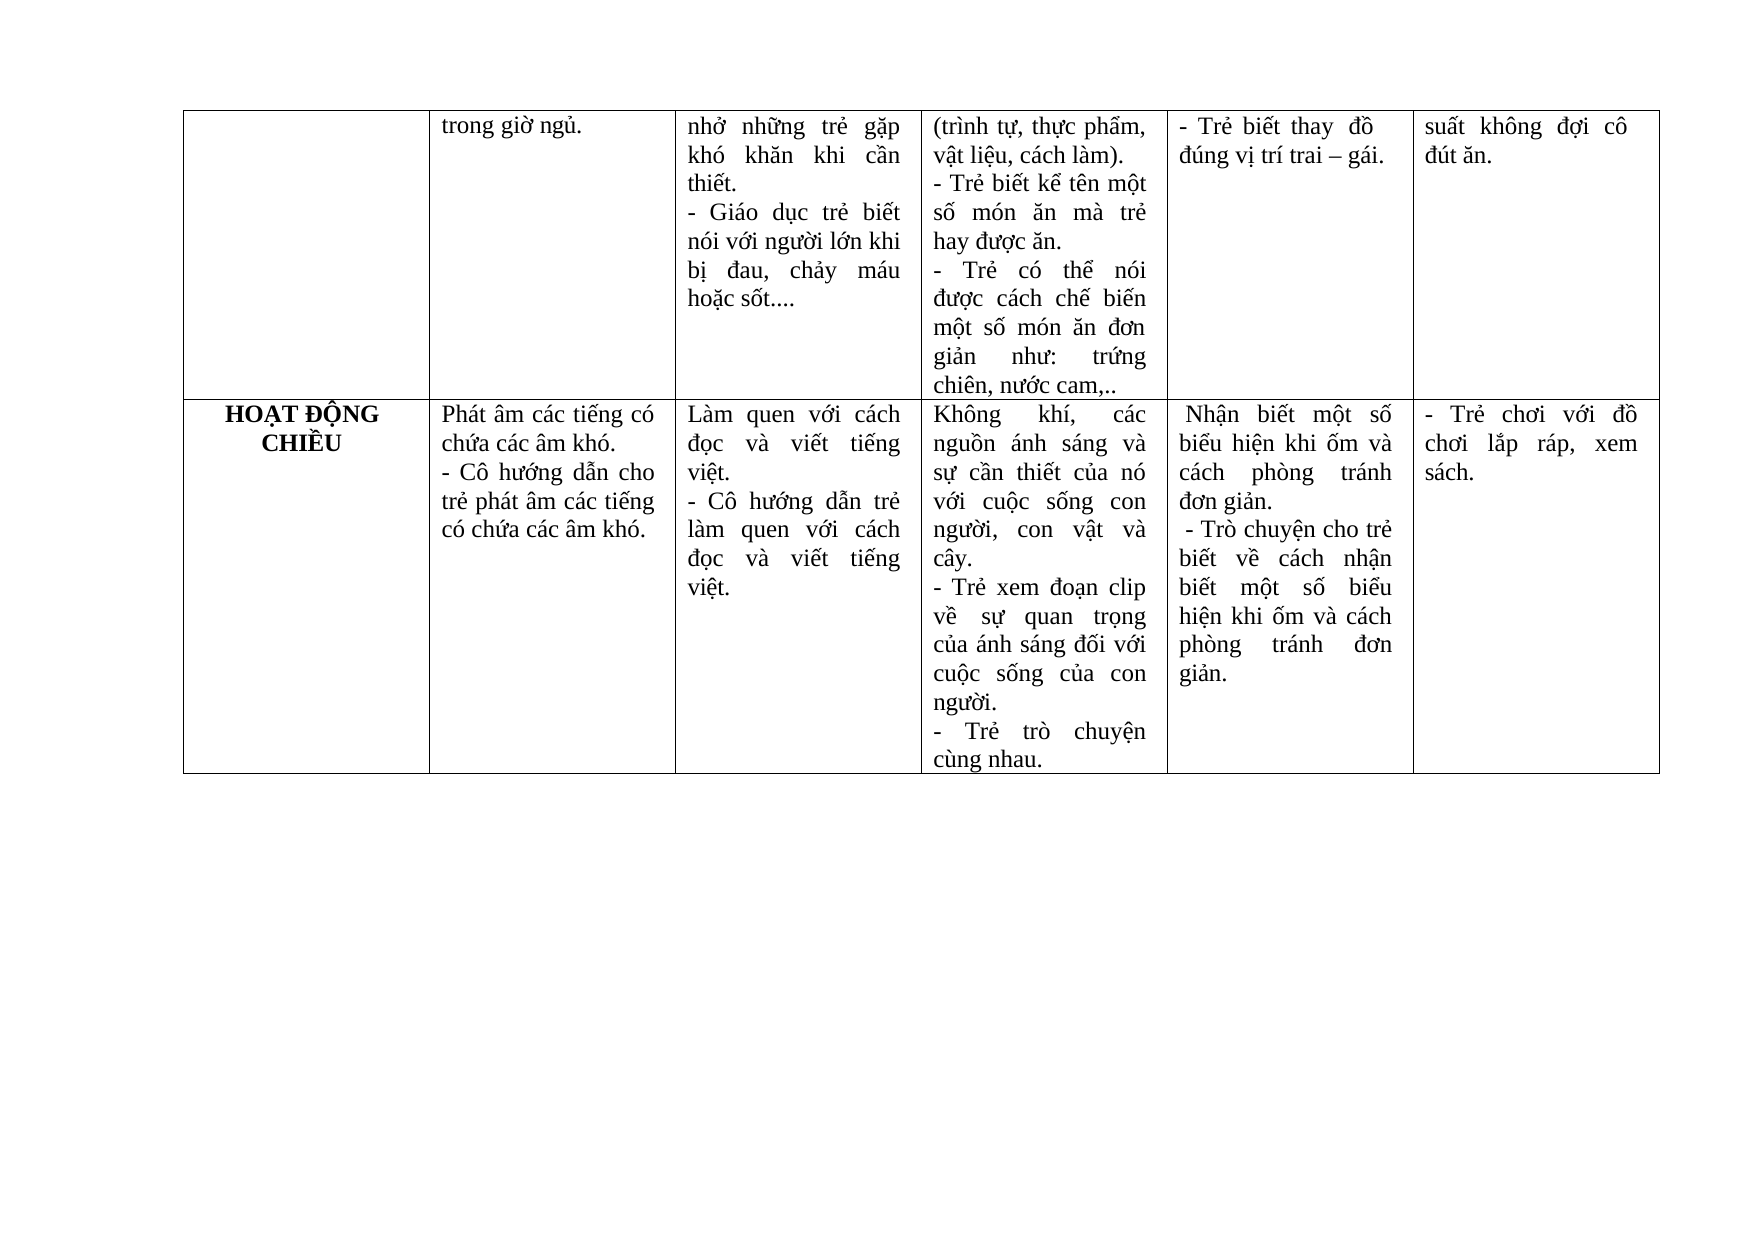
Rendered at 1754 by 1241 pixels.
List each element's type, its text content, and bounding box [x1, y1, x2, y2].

table_header suất không đợi cô đút ăn. [1414, 111, 1659, 398]
table_header [184, 111, 429, 398]
table_cell Nhận biết một số biểu hiện khi ốm và cách phòng tránh đơn giản. - Trò chuyện cho trẻ biết về cách nhận biết một số biểu hiện khi ốm và cách phòng tránh đơn giản. [1168, 400, 1413, 773]
table_header trong giờ ngủ. [430, 111, 675, 398]
table_cell Không khí, các nguồn ánh sáng và sự cần thiết của nó với cuộc sống con người, con vật và cây. Trẻ xem đoạn clip về sự quan trọng của ánh sáng đối với cuộc sống của con người. Trẻ trò chuyện cùng nhau. [922, 400, 1167, 773]
table_cell HOẠT ĐỘNG CHIỀU [184, 400, 429, 773]
table_cell Làm quen với cách đọc và viết tiếng việt. - Cô hướng dẫn trẻ làm quen với cách đọc và viết tiếng việt. [676, 400, 921, 773]
table_header (trình tự, thực phẩm, vật liệu, cách làm). Trẻ biết kể tên một số món ăn mà trẻ hay được ăn. Trẻ có thể nói được cách chế biến một số món ăn đơn giản như: trứng chiên, nước cam,.. [922, 111, 1167, 398]
table_header - Trẻ biết thay đồ đúng vị trí trai – gái. [1168, 111, 1413, 398]
table_cell Phát âm các tiếng có chứa các âm khó. - Cô hướng dẫn cho trẻ phát âm các tiếng có chứa các âm khó. [430, 400, 675, 773]
table_cell - Trẻ chơi với đồ chơi lắp ráp, xem sách. [1414, 400, 1659, 773]
table_header nhở những trẻ gặp khó khăn khi cần thiết. - Giáo dục trẻ biết nói với người lớn khi bị đau, chảy máu hoặc sốt.... [676, 111, 921, 398]
